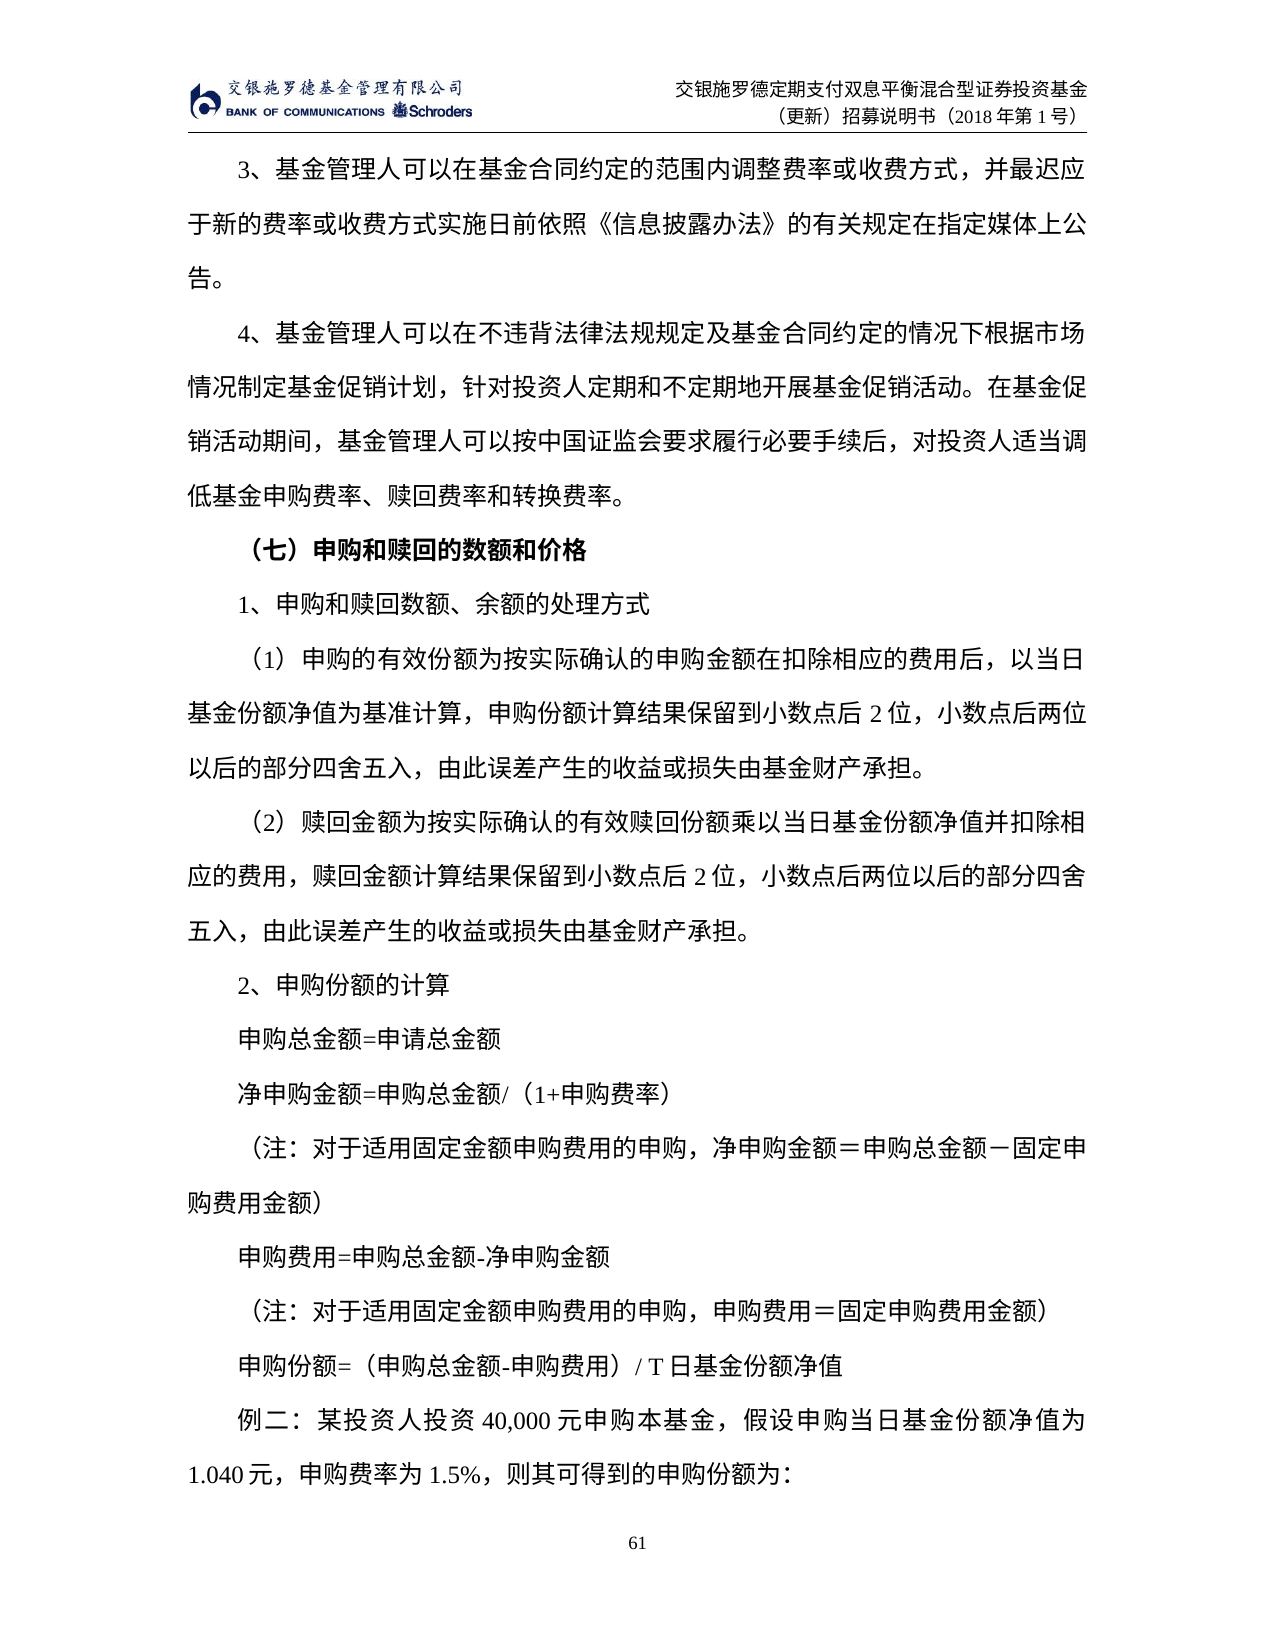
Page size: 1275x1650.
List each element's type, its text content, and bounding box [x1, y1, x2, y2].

text （1）申购的有效份额为按实际确认的申购金额在扣除相应的费用后，以当日基金份额净值为基准计算，申购份额计算结果保留到小数点后2位，小数点后两位以后的部分四舍五入，由此误差产生的收益或损失由基金财产承担。 [187, 639, 1087, 784]
text 2、申购份额的计算 [187, 966, 1087, 1002]
text 1、申购和赎回数额、余额的处理方式 [187, 585, 1087, 621]
text （注：对于适用固定金额申购费用的申购，净申购金额＝申购总金额－固定申购费用金额） [187, 1129, 1087, 1219]
text 净申购金额=申购总金额/（1+申购费率） [187, 1074, 1087, 1111]
text 3、基金管理人可以在基金合同约定的范围内调整费率或收费方式，并最迟应于新的费率或收费方式实施日前依照《信息披露办法》的有关规定在指定媒体上公告。 [187, 150, 1087, 295]
text 申购份额=（申购总金额-申购费用）/ T日基金份额净值 [187, 1346, 1087, 1382]
text 4、基金管理人可以在不违背法律法规规定及基金合同约定的情况下根据市场情况制定基金促销计划，针对投资人定期和不定期地开展基金促销活动。在基金促销活动期间，基金管理人可以按中国证监会要求履行必要手续后，对投资人适当调低基金申购费率、赎回费率和转换费率。 [187, 313, 1087, 512]
text （注：对于适用固定金额申购费用的申购，申购费用＝固定申购费用金额） [187, 1292, 1087, 1328]
picture [190, 79, 472, 119]
text （七）申购和赎回的数额和价格 [187, 531, 1087, 567]
text 例二：某投资人投资40,000元申购本基金，假设申购当日基金份额净值为1.040元，申购费率为1.5%，则其可得到的申购份额为： [187, 1401, 1087, 1491]
text 申购费用=申购总金额-净申购金额 [187, 1237, 1087, 1274]
text （2）赎回金额为按实际确认的有效赎回份额乘以当日基金份额净值并扣除相应的费用，赎回金额计算结果保留到小数点后2位，小数点后两位以后的部分四舍五入，由此误差产生的收益或损失由基金财产承担。 [187, 802, 1087, 947]
text 申购总金额=申请总金额 [187, 1020, 1087, 1056]
